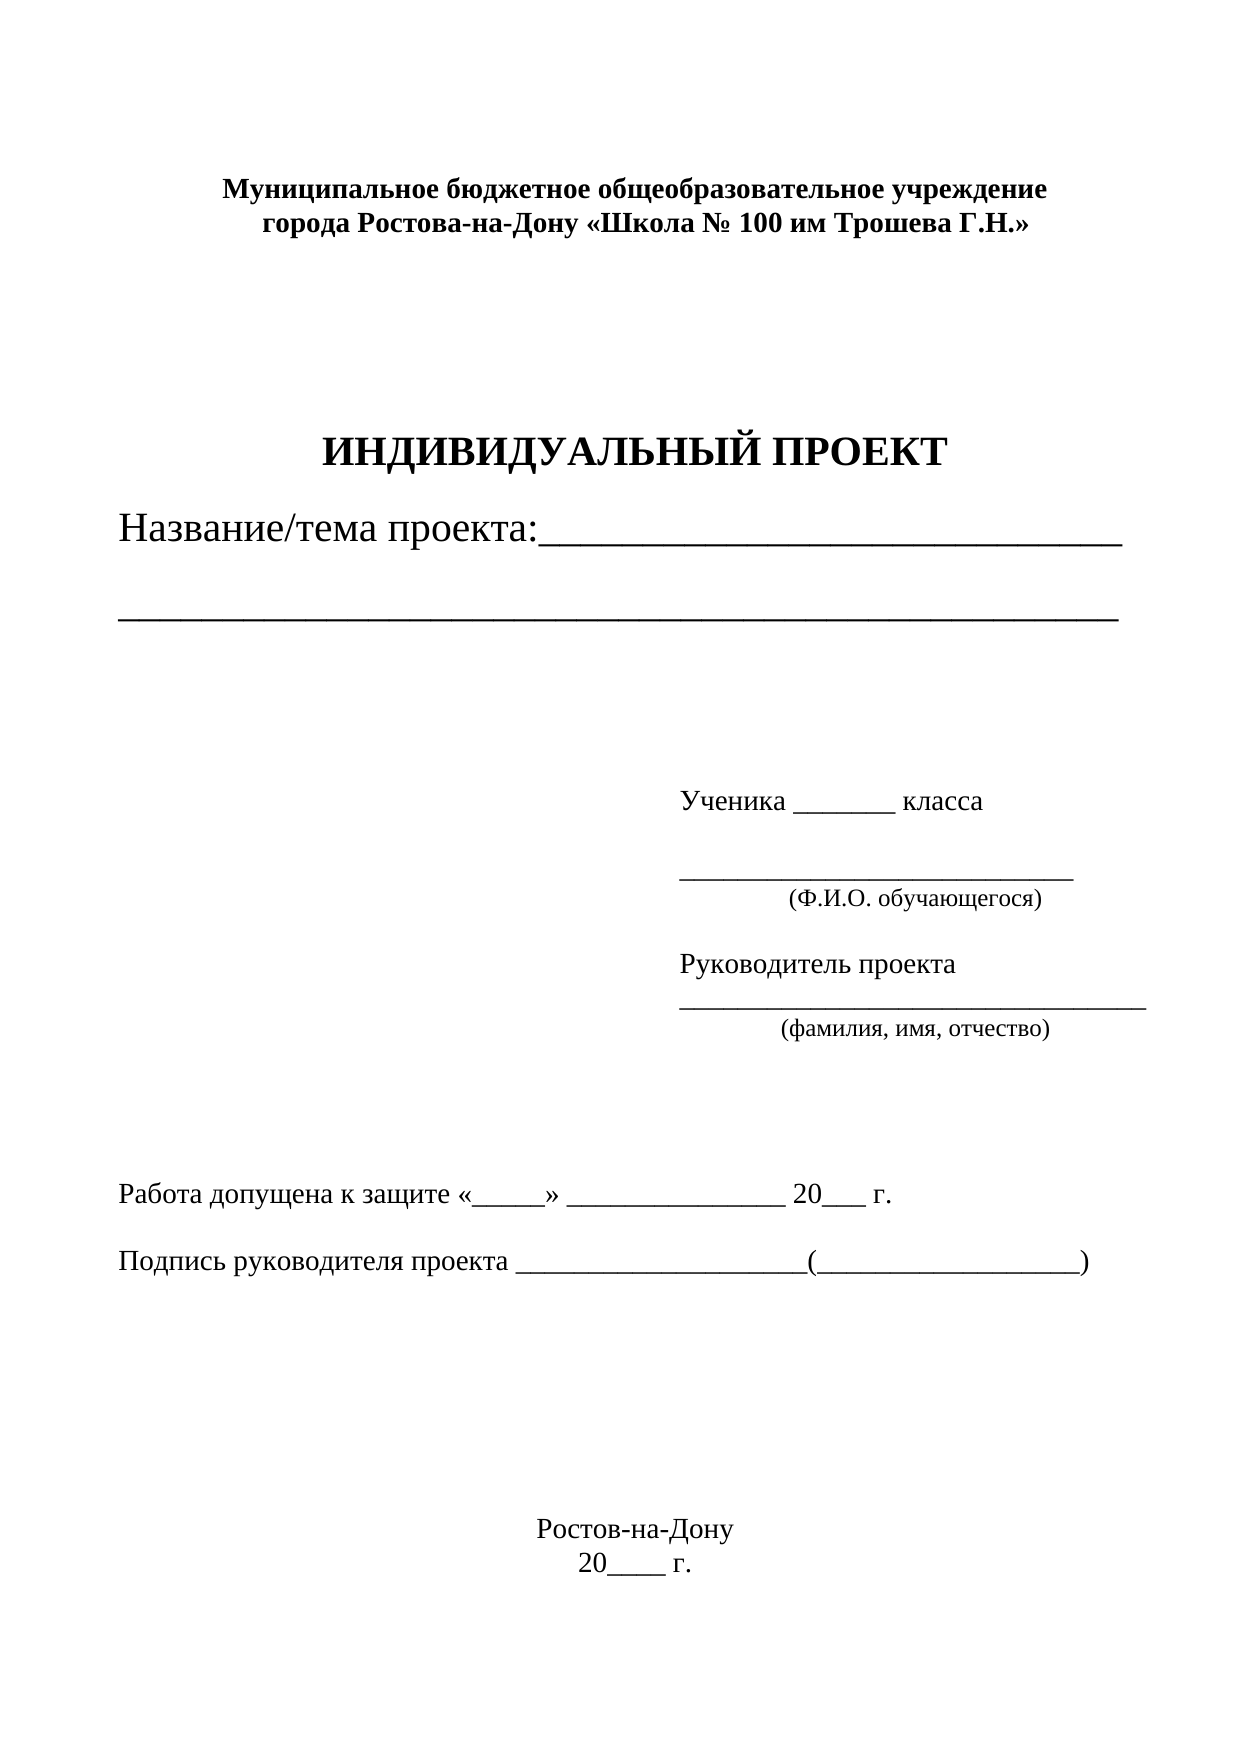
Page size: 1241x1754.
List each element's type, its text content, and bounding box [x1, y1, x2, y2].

text ___________________________ [679, 850, 1152, 883]
text Ученика _______ класса [679, 783, 1152, 816]
text Муниципальное бюджетное общеобразовательное учреждение [118, 171, 1152, 205]
text ________________________________________________ [118, 578, 1152, 626]
text Подпись руководителя проекта ____________________(__________________) [118, 1243, 1152, 1276]
text (Ф.И.О. обучающегося) [679, 883, 1152, 912]
text Название/тема проекта:____________________________ [118, 502, 1152, 550]
text города Ростова-на-Дону «Школа № 100 им Трошева Г.Н.» [118, 205, 1152, 238]
text Ростов-на-Дону [118, 1511, 1152, 1545]
text (фамилия, имя, отчество) [679, 1013, 1152, 1042]
text ИНДИВИДУАЛЬНЫЙ ПРОЕКТ [118, 426, 1152, 474]
text Работа допущена к защите «_____» _______________ 20___ г. [118, 1176, 1152, 1209]
text Руководитель проекта ________________________________ [679, 946, 1152, 1013]
text 20____ г. [118, 1545, 1152, 1578]
